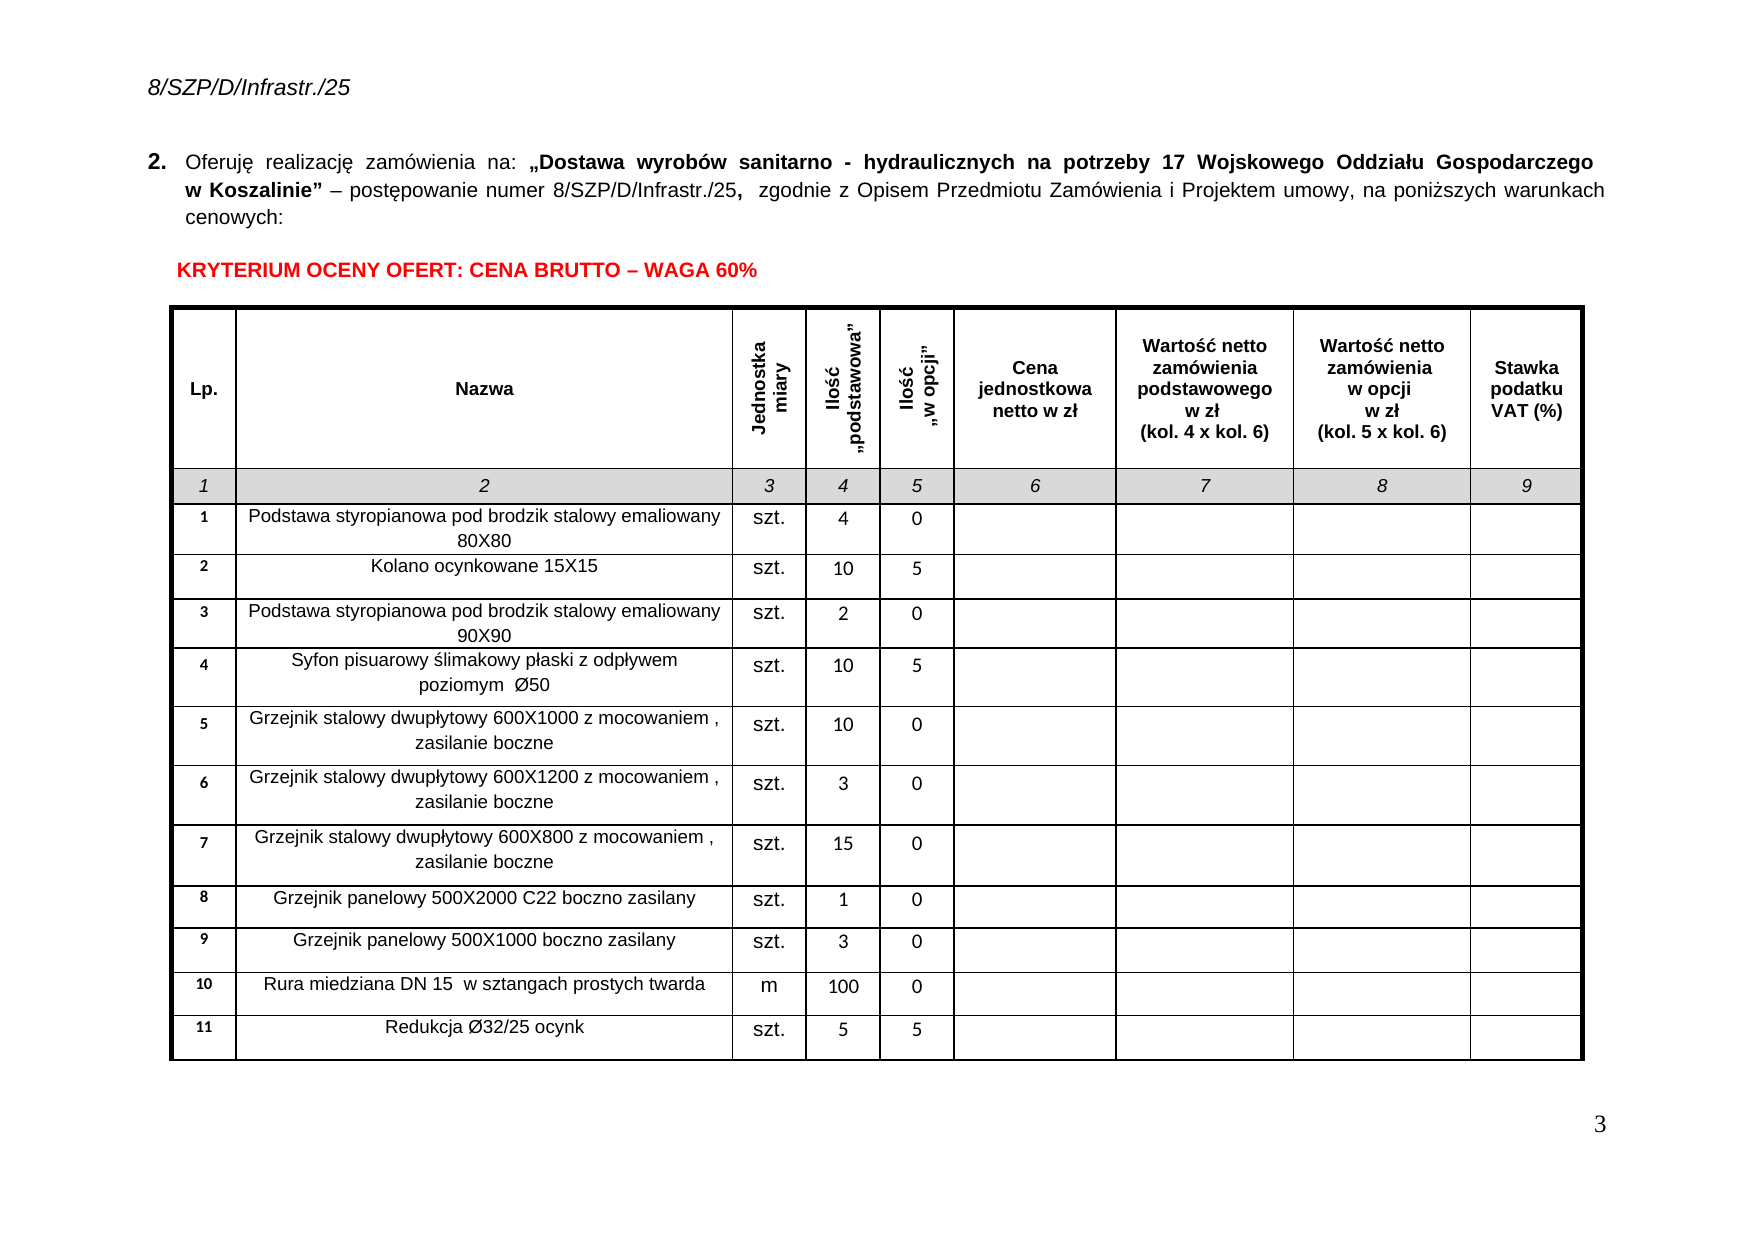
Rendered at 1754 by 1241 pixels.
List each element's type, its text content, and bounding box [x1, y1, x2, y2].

table_cell [1471, 973, 1580, 1015]
table_cell 8 [1294, 469, 1470, 503]
table_cell 11 [174, 1016, 235, 1059]
table_cell [1294, 555, 1470, 598]
table_header Ilość „w opcji” [881, 310, 953, 467]
table_cell [1294, 707, 1470, 764]
table_cell 100 [807, 973, 879, 1015]
table_cell 7 [1117, 469, 1293, 503]
table_cell 1 [807, 887, 879, 927]
table_cell szt. [733, 766, 805, 824]
table_cell 3 [733, 469, 805, 503]
table_cell 9 [174, 929, 235, 971]
table_cell 1 [174, 469, 235, 503]
table_cell [1117, 826, 1293, 885]
table_cell 5 [881, 469, 953, 503]
table_cell [955, 929, 1115, 971]
table_cell [1117, 707, 1293, 764]
table_cell [1294, 766, 1470, 824]
table_cell 5 [174, 707, 235, 764]
table_cell [1117, 555, 1293, 598]
table_cell 0 [881, 929, 953, 971]
table_header Wartość netto zamówienia podstawowego w zł (kol. 4 x kol. 6) [1117, 310, 1293, 467]
table_cell [1471, 766, 1580, 824]
table_cell 0 [881, 826, 953, 885]
table_header Lp. [174, 310, 235, 467]
table_cell Grzejnik panelowy 500X1000 boczno zasilany [237, 929, 732, 971]
table_cell 9 [1471, 469, 1580, 503]
table_cell 10 [807, 555, 879, 598]
table_cell [955, 600, 1115, 647]
table_cell [1471, 505, 1580, 553]
table_cell Kolano ocynkowane 15X15 [237, 555, 732, 598]
table_cell [1294, 929, 1470, 971]
table_cell 10 [807, 707, 879, 764]
table_cell [1471, 1016, 1580, 1059]
table_header Cena jednostkowa netto w zł [955, 310, 1115, 467]
table_cell 0 [881, 600, 953, 647]
table_cell szt. [733, 826, 805, 885]
table_cell [1117, 600, 1293, 647]
table_header Wartość netto zamówienia w opcji w zł (kol. 5 x kol. 6) [1294, 310, 1470, 467]
list Oferuję realizację zamówienia na: „Dostawa wyrobów sanitarno - hydraulicznych na potrzeby 17 Wojskowego Oddziału Gospodarczego w Koszalinie” – postępowanie numer 8/SZP/D/Infrastr./25, zgodnie z Opisem Przedmiotu Zamówienia i Projektem umowy, na poniższych warunkach cenowych: [148, 148, 1606, 229]
table_header Nazwa [237, 310, 732, 467]
table_cell [1471, 826, 1580, 885]
table_cell [955, 707, 1115, 764]
table_cell [1294, 973, 1470, 1015]
table_cell [1117, 649, 1293, 706]
table_cell Grzejnik stalowy dwupłytowy 600X1000 z mocowaniem , zasilanie boczne [237, 707, 732, 764]
table_cell 4 [174, 649, 235, 706]
table_cell 2 [807, 600, 879, 647]
table_cell [1294, 649, 1470, 706]
table_cell 5 [881, 649, 953, 706]
table_cell szt. [733, 887, 805, 927]
table_cell Podstawa styropianowa pod brodzik stalowy emaliowany 90X90 [237, 600, 732, 647]
table_cell Grzejnik stalowy dwupłytowy 600X800 z mocowaniem , zasilanie boczne [237, 826, 732, 885]
table_cell [1471, 887, 1580, 927]
table_cell 1 [174, 505, 235, 553]
table_cell Rura miedziana DN 15 w sztangach prostych twarda [237, 973, 732, 1015]
table_cell 0 [881, 887, 953, 927]
table_cell 10 [807, 649, 879, 706]
table_header Stawka podatku VAT (%) [1471, 310, 1580, 467]
table_cell [1471, 649, 1580, 706]
table_cell szt. [733, 1016, 805, 1059]
table_cell [1117, 1016, 1293, 1059]
table_cell [955, 555, 1115, 598]
table_cell [1294, 826, 1470, 885]
text KRYTERIUM OCENY OFERT: CENA BRUTTO – WAGA 60% [148, 257, 1606, 281]
table_cell [1117, 973, 1293, 1015]
table_cell 8 [174, 887, 235, 927]
table_cell [955, 649, 1115, 706]
table_cell [1471, 600, 1580, 647]
table_cell 7 [174, 826, 235, 885]
table_cell 5 [807, 1016, 879, 1059]
table_cell szt. [733, 649, 805, 706]
table_cell Syfon pisuarowy ślimakowy płaski z odpływem poziomym Ø50 [237, 649, 732, 706]
table_cell szt. [733, 600, 805, 647]
table_cell szt. [733, 929, 805, 971]
table_cell 0 [881, 707, 953, 764]
table_cell [955, 766, 1115, 824]
table_cell [955, 826, 1115, 885]
table_cell [1471, 555, 1580, 598]
table_cell 0 [881, 505, 953, 553]
table_cell 4 [807, 505, 879, 553]
table_cell [955, 505, 1115, 553]
table_cell Grzejnik stalowy dwupłytowy 600X1200 z mocowaniem , zasilanie boczne [237, 766, 732, 824]
table_cell 5 [881, 555, 953, 598]
table_cell Grzejnik panelowy 500X2000 C22 boczno zasilany [237, 887, 732, 927]
table_cell 2 [174, 555, 235, 598]
table_cell 6 [955, 469, 1115, 503]
table_cell szt. [733, 505, 805, 553]
table_cell szt. [733, 707, 805, 764]
table_cell m [733, 973, 805, 1015]
table_header Ilość „podstawowa” [807, 310, 879, 467]
table_cell 5 [881, 1016, 953, 1059]
table_cell [955, 887, 1115, 927]
table_cell [1117, 766, 1293, 824]
table_cell [1294, 1016, 1470, 1059]
table_cell 4 [807, 469, 879, 503]
table_cell [1117, 929, 1293, 971]
table_cell [1294, 600, 1470, 647]
table_cell [1117, 505, 1293, 553]
table_cell [955, 973, 1115, 1015]
table_cell 2 [237, 469, 732, 503]
table_cell [1294, 887, 1470, 927]
table_cell Podstawa styropianowa pod brodzik stalowy emaliowany 80X80 [237, 505, 732, 553]
table_cell [1294, 505, 1470, 553]
table_cell [1471, 929, 1580, 971]
table_cell 10 [174, 973, 235, 1015]
table_cell 3 [807, 929, 879, 971]
table_cell Redukcja Ø32/25 ocynk [237, 1016, 732, 1059]
table_cell 15 [807, 826, 879, 885]
table_header Jednostka miary [733, 310, 805, 467]
table_cell [955, 1016, 1115, 1059]
table_cell 0 [881, 973, 953, 1015]
table_cell 0 [881, 766, 953, 824]
table_cell szt. [733, 555, 805, 598]
table_cell 3 [807, 766, 879, 824]
table_cell [1471, 707, 1580, 764]
table_cell 6 [174, 766, 235, 824]
table_cell 3 [174, 600, 235, 647]
table_cell [1117, 887, 1293, 927]
